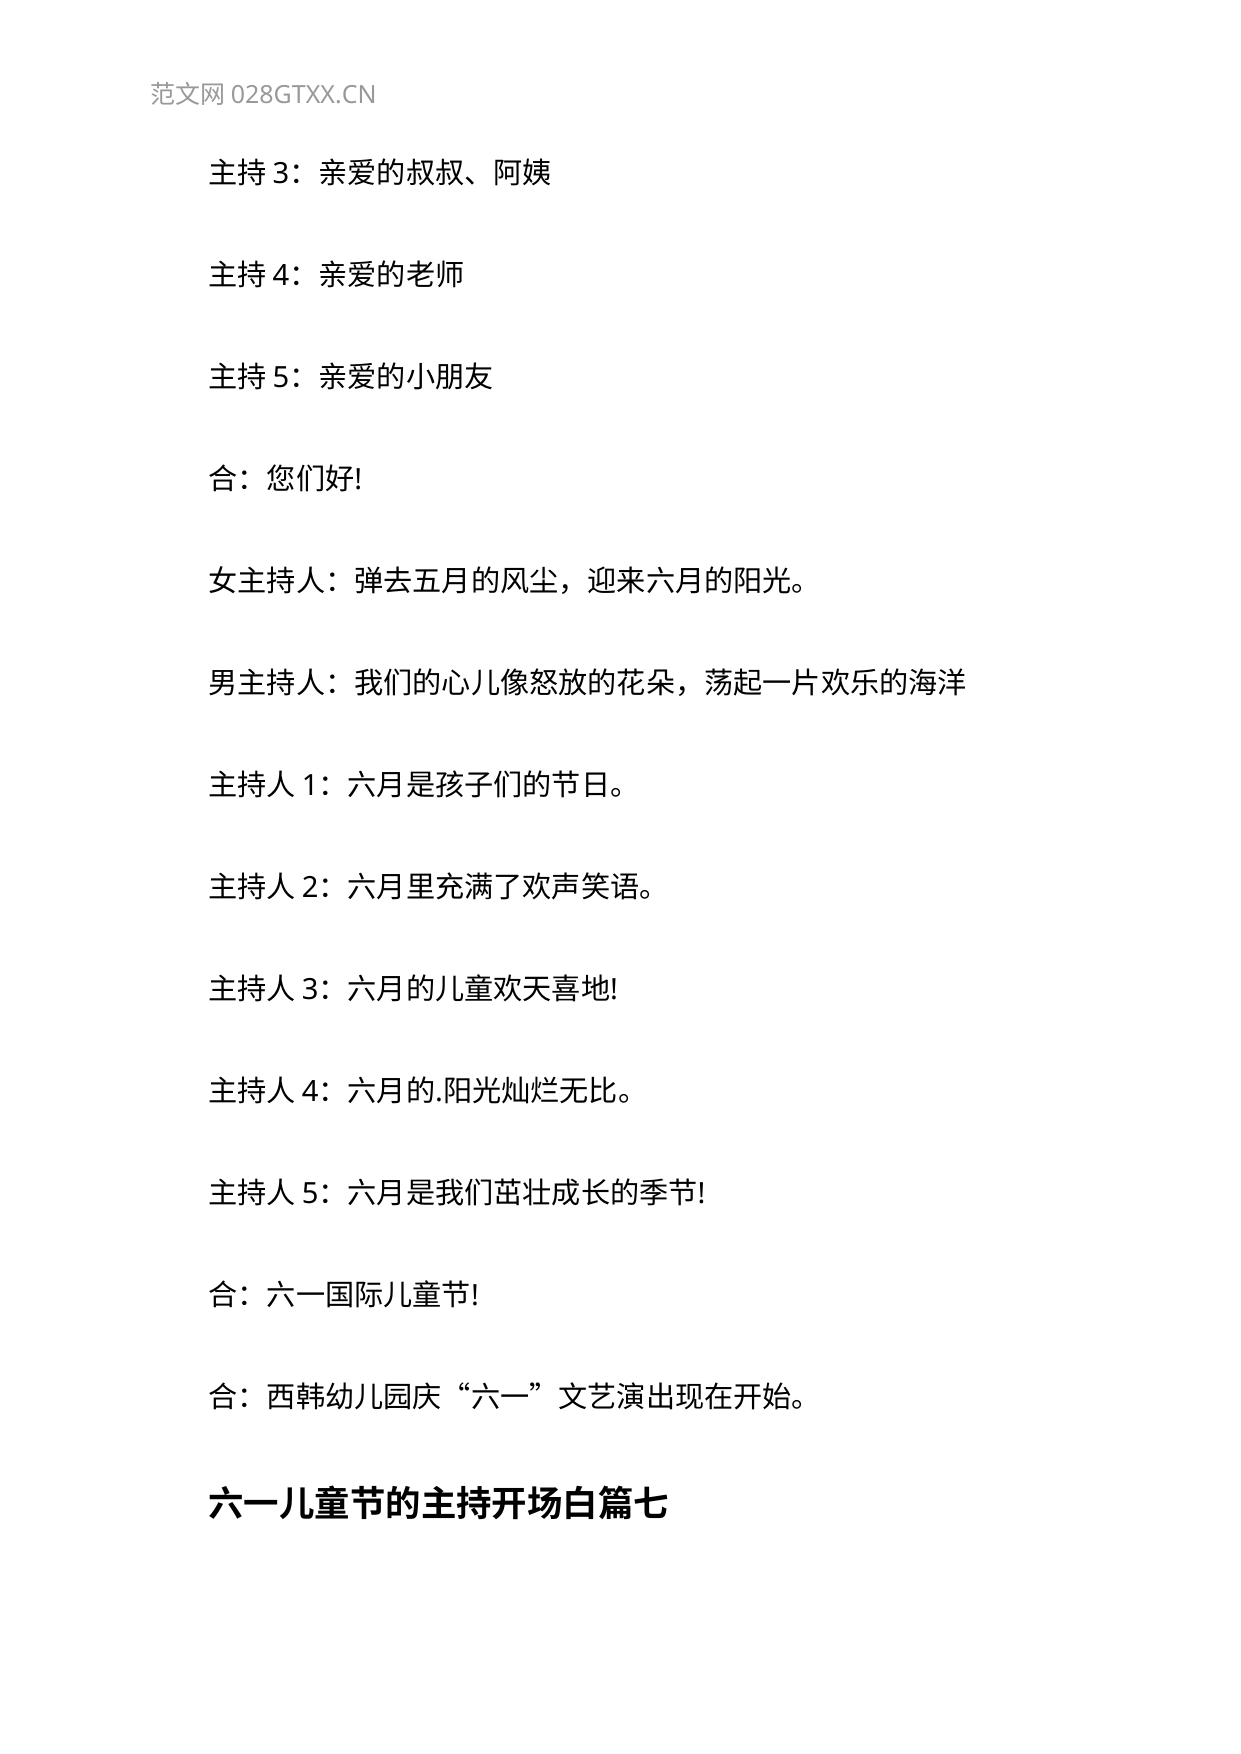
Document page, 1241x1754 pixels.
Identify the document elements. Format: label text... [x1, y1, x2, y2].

text 主持4：亲爱的老师 [150, 252, 1090, 294]
text 主持5：亲爱的小朋友 [150, 354, 1090, 396]
text 主持人4：六月的.阳光灿烂无比。 [150, 1067, 1090, 1110]
text 主持人1：六月是孩子们的节日。 [150, 761, 1090, 804]
text 六一儿童节的主持开场白篇七 [150, 1475, 1090, 1526]
text 合：您们好! [150, 456, 1090, 498]
text 主持3：亲爱的叔叔、阿姨 [150, 150, 1090, 192]
text 女主持人：弹去五月的风尘，迎来六月的阳光。 [150, 558, 1090, 600]
text 主持人5：六月是我们茁壮成长的季节! [150, 1169, 1090, 1212]
text 主持人2：六月里充满了欢声笑语。 [150, 863, 1090, 906]
text 合：六一国际儿童节! [150, 1271, 1090, 1314]
text 合：西韩幼儿园庆“六一”文艺演出现在开始。 [150, 1373, 1090, 1416]
text 主持人3：六月的儿童欢天喜地! [150, 965, 1090, 1008]
text 男主持人：我们的心儿像怒放的花朵，荡起一片欢乐的海洋 [150, 660, 1090, 702]
